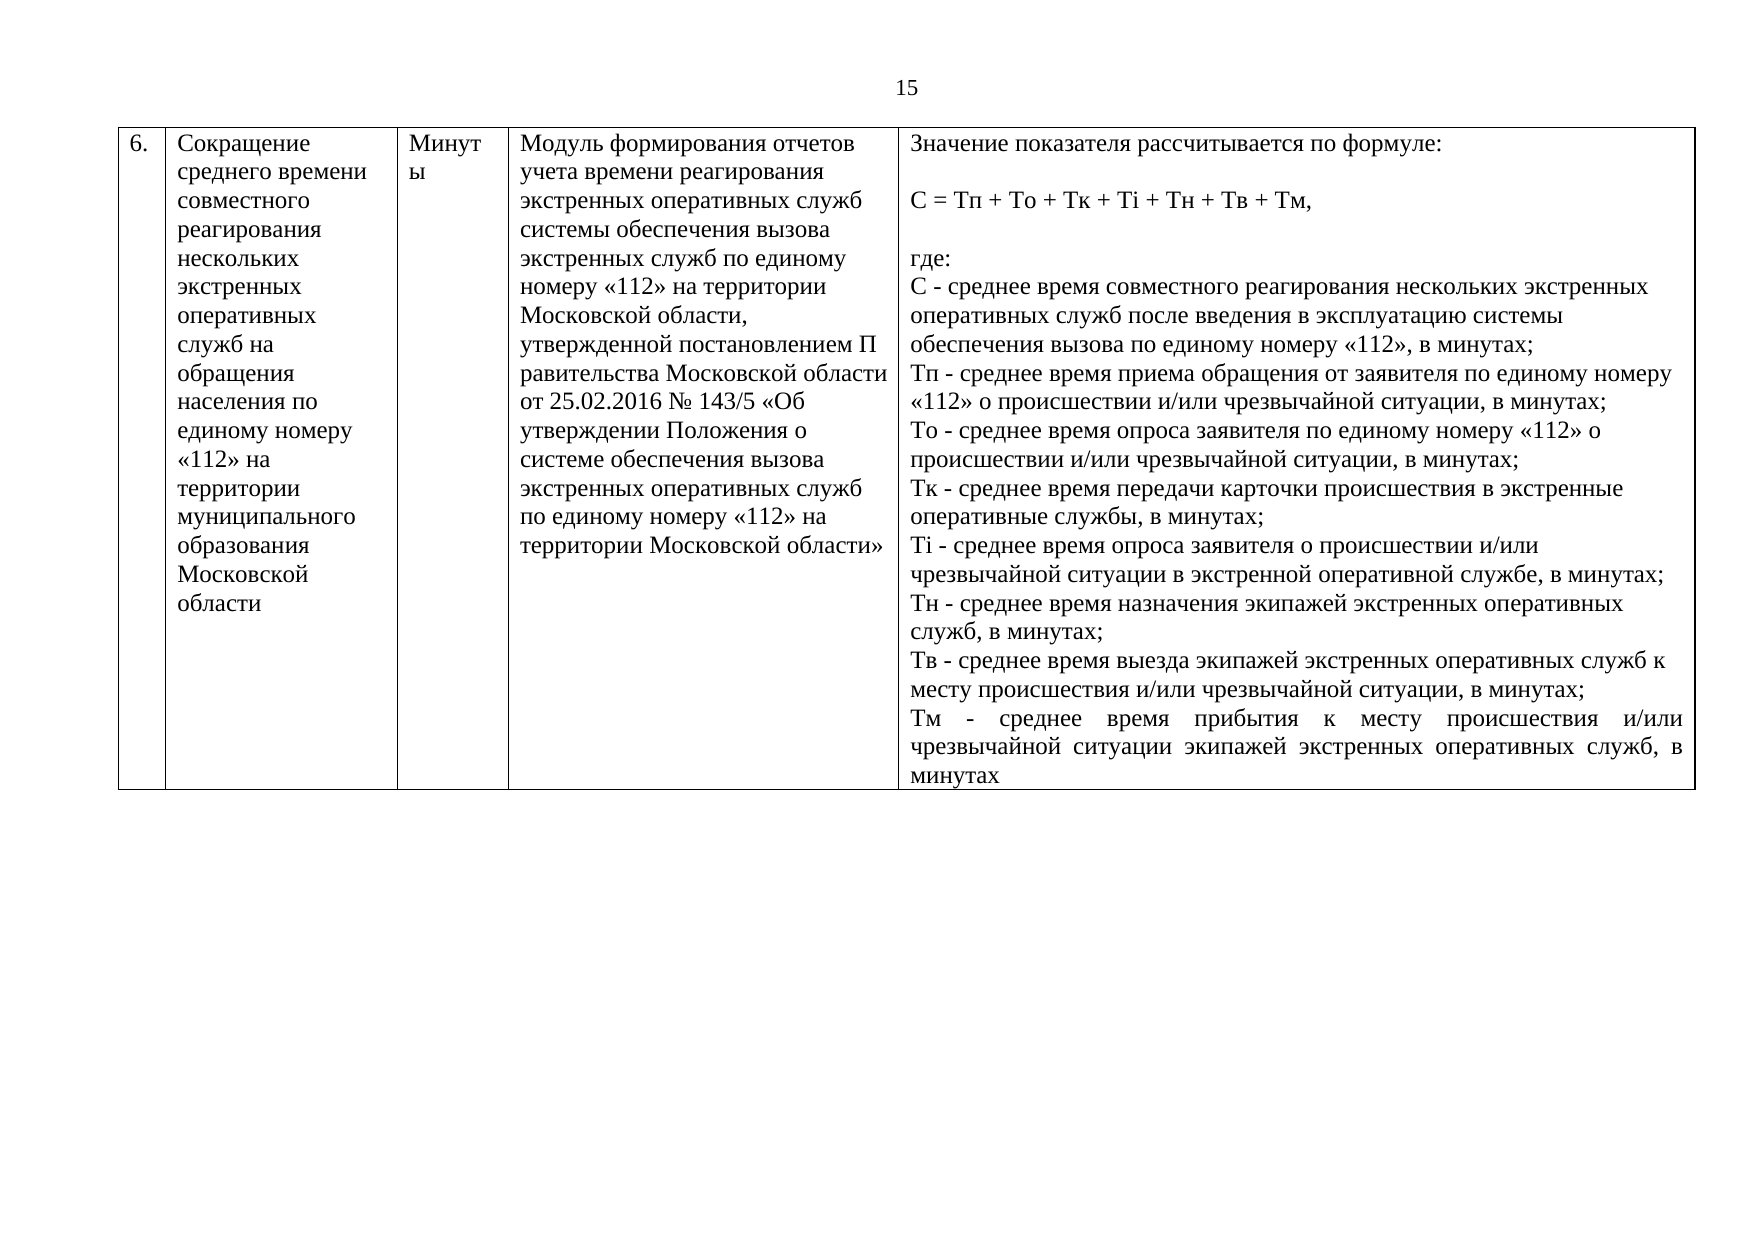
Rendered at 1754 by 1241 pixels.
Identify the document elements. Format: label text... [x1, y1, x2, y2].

table_cell Значение показателя рассчитывается по формуле: С = Тп + То + Тк + Тi + Тн + Тв + Тм, где: С - среднее время совместного реагирования нескольких экстренных оперативных служб после введения в эксплуатацию системы обеспечения вызова по единому номеру «112», в минутах; Тп - среднее время приема обращения от заявителя по единому номеру «112» о происшествии и/или чрезвычайной ситуации, в минутах; То - среднее время опроса заявителя по единому номеру «112» о происшествии и/или чрезвычайной ситуации, в минутах; Тк - среднее время передачи карточки происшествия в экстренные оперативные службы, в минутах; Тi - среднее время опроса заявителя о происшествии и/или чрезвычайной ситуации в экстренной оперативной службе, в минутах; Тн - среднее время назначения экипажей экстренных оперативных служб, в минутах; Тв - среднее время выезда экипажей экстренных оперативных служб к месту происшествия и/или чрезвычайной ситуации, в минутах; Тм - среднее время прибытия к месту происшествия и/или чрезвычайной ситуации экипажей экстренных оперативных служб, в минутах [899, 128, 1694, 789]
table_cell 6. [119, 128, 165, 789]
table_cell Минуты [398, 128, 508, 789]
table_cell Сокращение среднего времени совместного реагирования нескольких экстренных оперативных служб на обращения населения по единому номеру «112» на территории муниципального образования Московской области [166, 128, 397, 789]
table_cell Модуль формирования отчетов учета времени реагирования экстренных оперативных служб системы обеспечения вызова экстренных служб по единому номеру «112» на территории Московской области, утвержденной постановлением Правительства Московской области от 25.02.2016 № 143/5 «Об утверждении Положения о системе обеспечения вызова экстренных оперативных служб по единому номеру «112» на территории Московской области» [509, 128, 898, 789]
